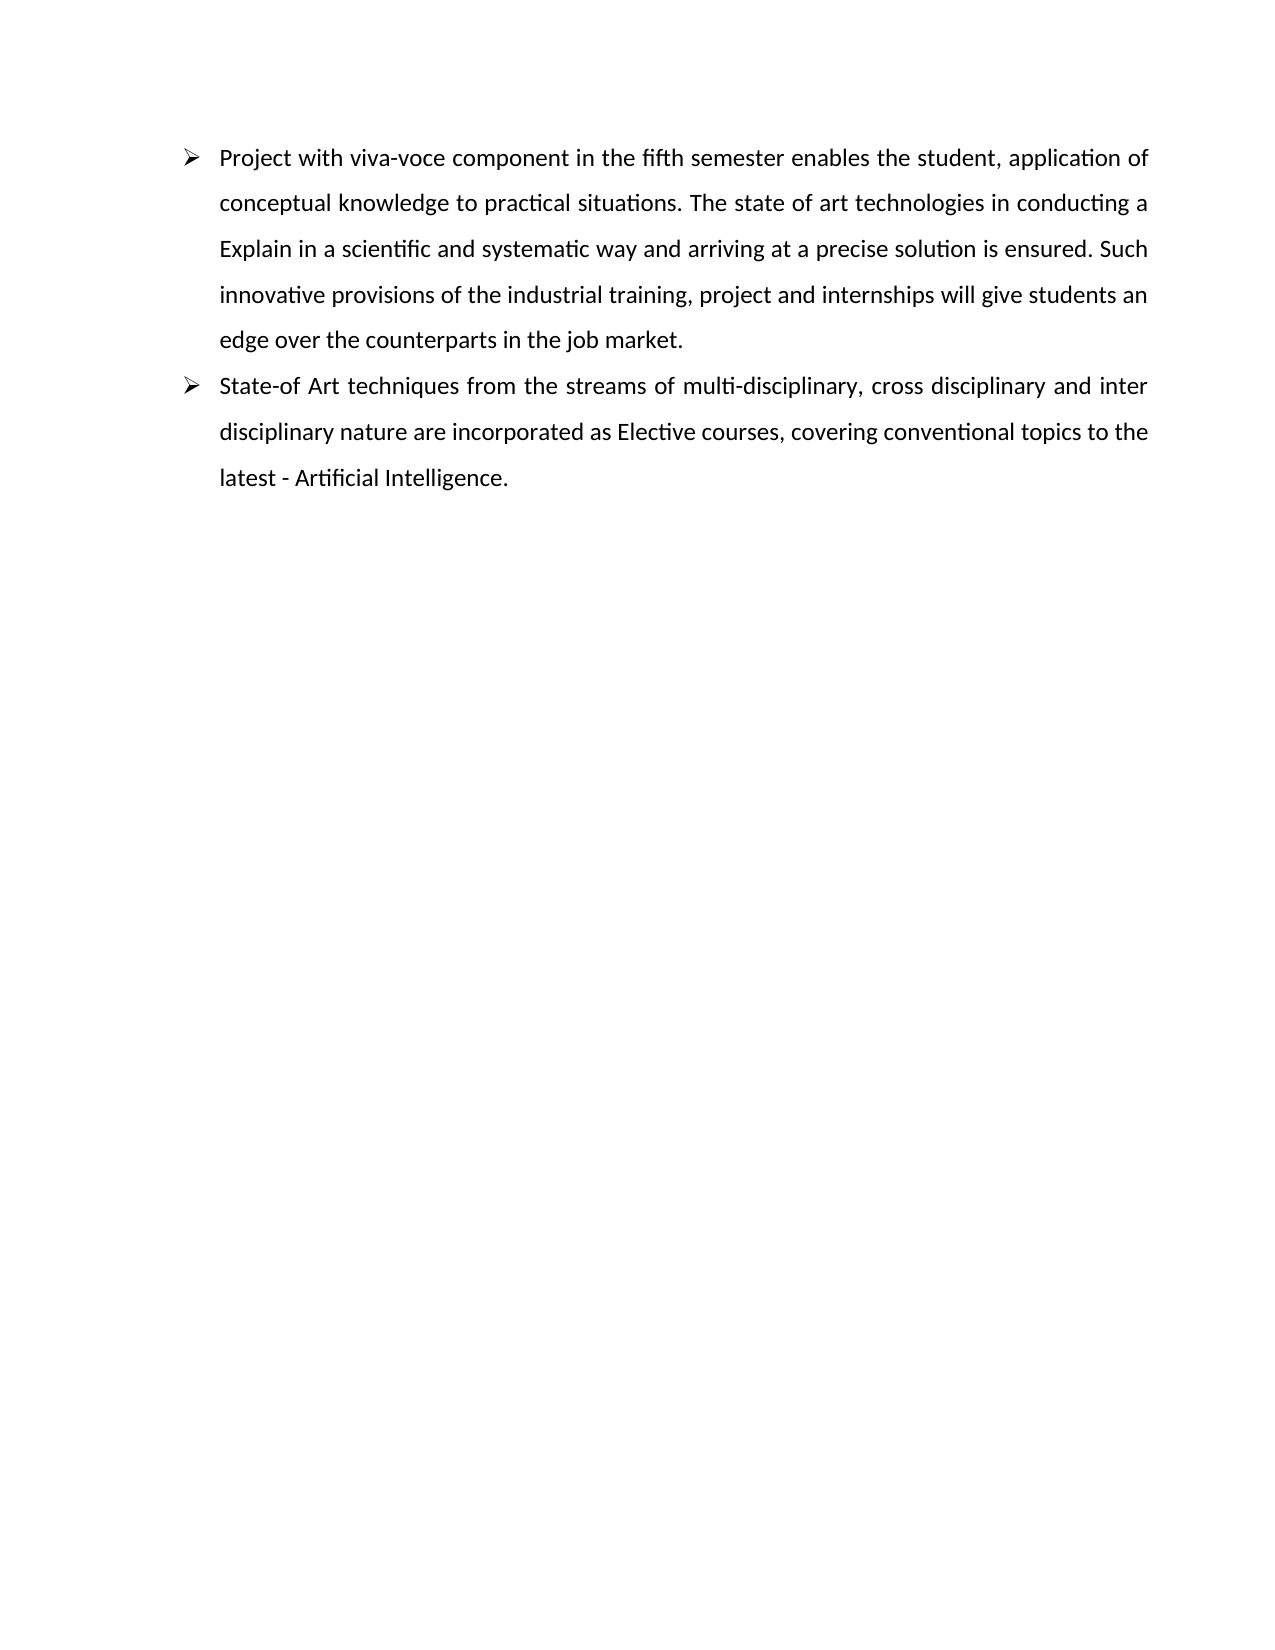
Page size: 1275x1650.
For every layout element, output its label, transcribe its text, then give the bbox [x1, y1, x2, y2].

list State-of Art techniques from the streams of multi-disciplinary, cross disciplinary and inter disciplinary nature are incorporated as Elective courses, covering conventional topics to the latest - Artificial Intelligence. [182, 370, 1150, 492]
list Project with viva-voce component in the fifth semester enables the student, application of conceptual knowledge to practical situations. The state of art technologies in conducting a Explain in a scientific and systematic way and arriving at a precise solution is ensured. Such innovative provisions of the industrial training, project and internships will give students an edge over the counterparts in the job market. [182, 142, 1150, 355]
